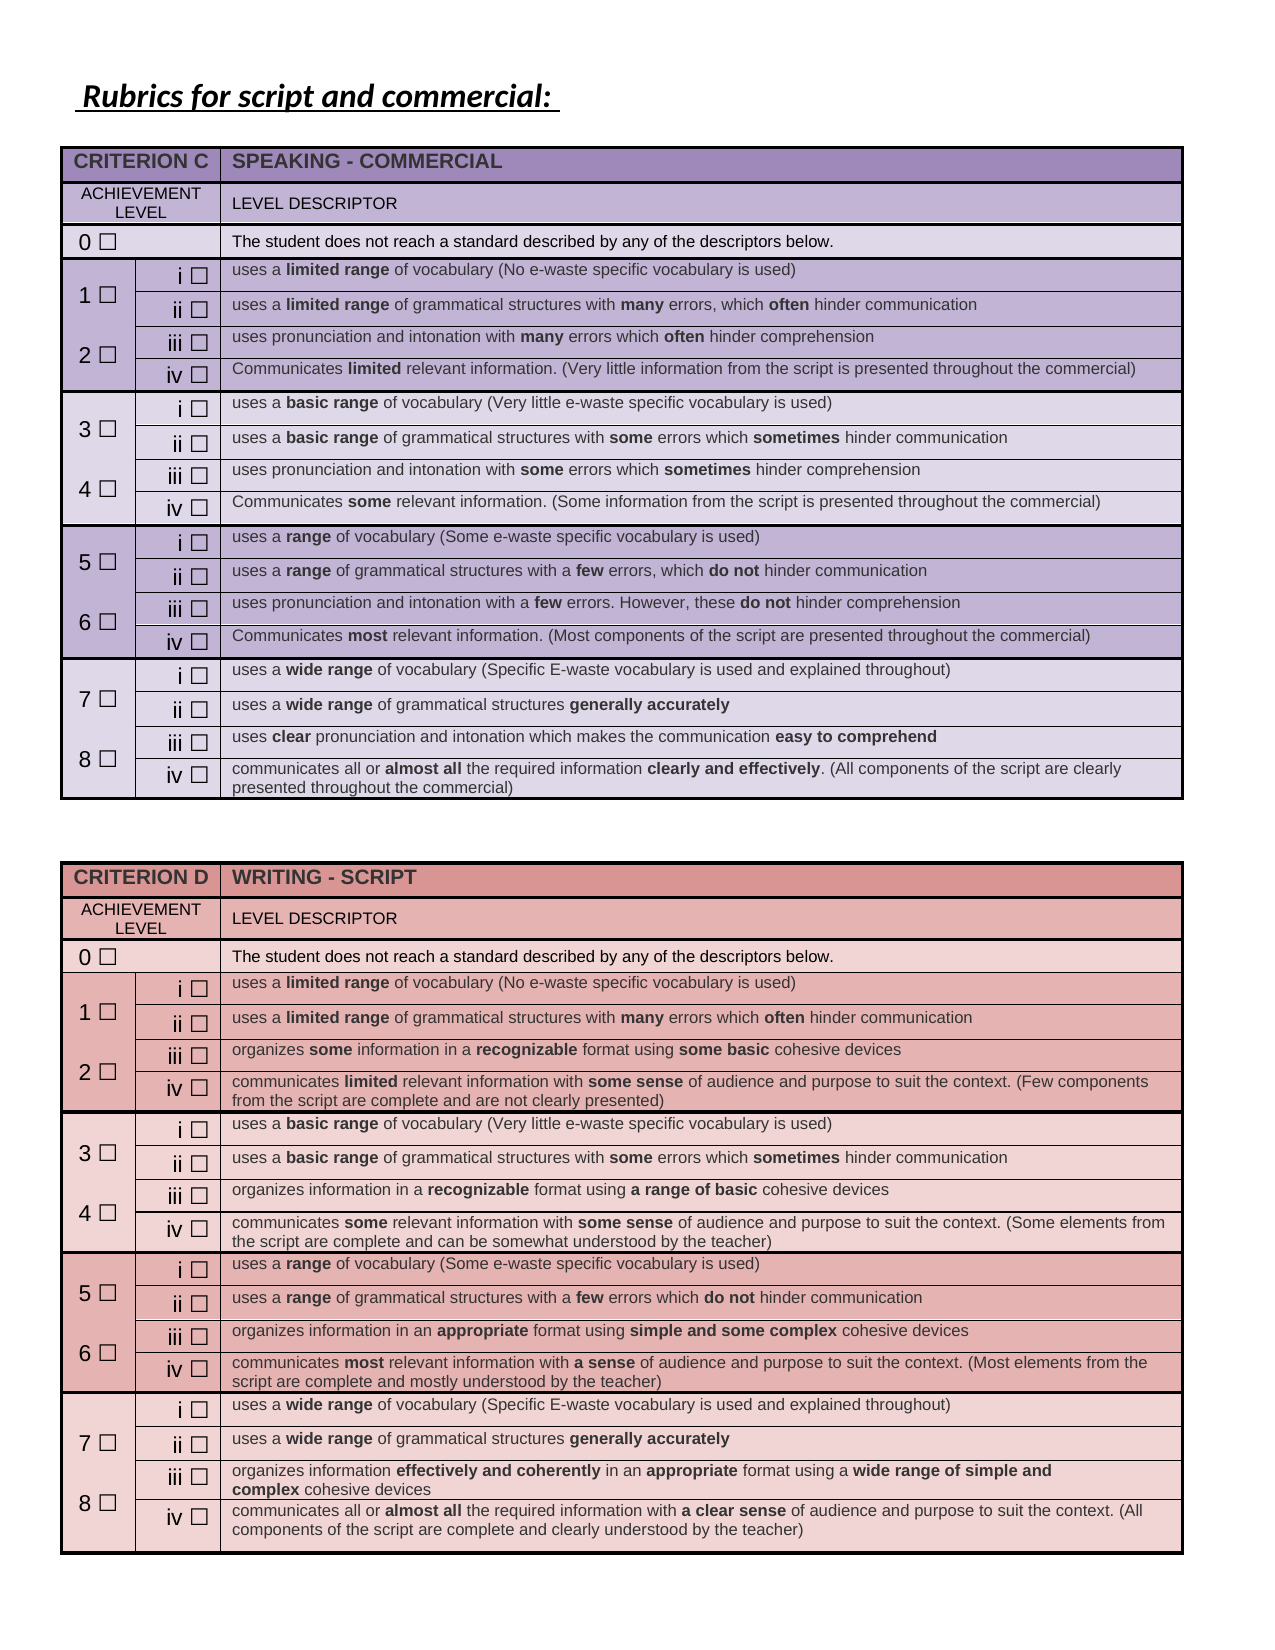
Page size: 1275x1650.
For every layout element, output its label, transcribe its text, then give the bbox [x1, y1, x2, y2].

table_cell ii [136, 692, 220, 726]
table_cell communicates most relevant information with a sense of audience and purpose to suit the context. (Most elements from the script are complete and mostly understood by the teacher) [221, 1353, 1181, 1391]
table_cell iv [136, 1072, 220, 1110]
table_cell 0 [63, 941, 135, 972]
table_header speaking - COmmercial [221, 149, 1181, 181]
table_cell communicates some relevant information with some sense of audience and purpose to suit the context. (Some elements from the script are complete and can be somewhat understood by the teacher) [221, 1213, 1181, 1251]
table_cell organizes some information in a recognizable format using some basic cohesive devices [221, 1040, 1181, 1071]
table_cell ii [136, 1427, 220, 1460]
table_cell LEVEL DESCRIPTOR [221, 899, 1181, 938]
table_cell iii [136, 460, 220, 491]
table_cell uses pronunciation and intonation with some errors which sometimes hinder comprehension [221, 460, 1181, 491]
table_cell iv [136, 1213, 220, 1251]
table_cell iv [136, 359, 220, 390]
table_cell uses a limited range of grammatical structures with many errors which often hinder communication [221, 1005, 1181, 1039]
table_cell iii [136, 593, 220, 624]
table_cell uses a range of vocabulary (Some e-waste specific vocabulary is used) [221, 527, 1181, 558]
table_cell The student does not reach a standard described by any of the descriptors below. [221, 226, 1181, 257]
table_cell iii [136, 327, 220, 358]
table_cell uses a range of grammatical structures with a few errors which do not hinder communication [221, 1286, 1181, 1319]
table_cell 1 2 [63, 973, 135, 1110]
table_header Criterion C [63, 149, 220, 181]
table_cell uses a wide range of vocabulary (Specific E-waste vocabulary is used and explained throughout) [221, 660, 1181, 691]
table_cell LEVEL DESCRIPTOR [221, 184, 1181, 222]
table_cell i [136, 260, 220, 291]
table_header Criterion D [63, 865, 220, 896]
table_cell i [136, 1254, 220, 1285]
table_cell uses pronunciation and intonation with a few errors. However, these do not hinder comprehension [221, 593, 1181, 624]
table_cell communicates all or almost all the required information clearly and effectively. (All components of the script are clearly presented throughout the commercial) [221, 759, 1181, 797]
table_cell iv [136, 759, 220, 797]
table_cell iv [136, 492, 220, 523]
table_cell uses a basic range of grammatical structures with some errors which sometimes hinder communication [221, 426, 1181, 459]
table_cell 1 2 [63, 260, 135, 390]
table_cell uses clear pronunciation and intonation which makes the communication easy to comprehend [221, 727, 1181, 758]
table_cell i [136, 527, 220, 558]
table_cell 5 6 [63, 1254, 135, 1391]
table_cell iii [136, 1040, 220, 1071]
table_cell uses pronunciation and intonation with many errors which often hinder comprehension [221, 327, 1181, 358]
text Rubrics for script and commercial: [75, 75, 1200, 116]
table_cell 0 [63, 226, 135, 257]
table_cell organizes information in a recognizable format using a range of basic cohesive devices [221, 1180, 1181, 1211]
table_cell iii [136, 1461, 220, 1499]
table_cell communicates limited relevant information with some sense of audience and purpose to suit the context. (Few components from the script are complete and are not clearly presented) [221, 1072, 1181, 1110]
table_cell uses a wide range of grammatical structures generally accurately [221, 692, 1181, 726]
table_cell i [136, 1394, 220, 1426]
table_cell iv [136, 1353, 220, 1391]
table_cell 3 4 [63, 1114, 135, 1251]
table_cell i [136, 1114, 220, 1145]
table_cell Achievement level [63, 899, 220, 938]
table_cell iv [136, 1500, 220, 1551]
table_cell communicates all or almost all the required information with a clear sense of audience and purpose to suit the context. (All components of the script are complete and clearly understood by the teacher) [221, 1500, 1181, 1551]
table_cell i [136, 393, 220, 424]
table_cell uses a basic range of grammatical structures with some errors which sometimes hinder communication [221, 1146, 1181, 1179]
table_cell The student does not reach a standard described by any of the descriptors below. [221, 941, 1181, 972]
table_cell ii [136, 559, 220, 592]
table_cell uses a range of vocabulary (Some e-waste specific vocabulary is used) [221, 1254, 1181, 1285]
table_cell uses a wide range of vocabulary (Specific E-waste vocabulary is used and explained throughout) [221, 1394, 1181, 1426]
table_cell Achievement level [63, 184, 220, 222]
table_cell 3 4 [63, 393, 135, 523]
table_cell ii [136, 426, 220, 459]
table_cell uses a basic range of vocabulary (Very little e-waste specific vocabulary is used) [221, 393, 1181, 424]
table_cell i [136, 973, 220, 1004]
table_cell iii [136, 1321, 220, 1352]
table_header WRITING - Script [221, 865, 1181, 896]
table_cell Communicates limited relevant information. (Very little information from the script is presented throughout the commercial) [221, 359, 1181, 390]
table_cell iv [136, 626, 220, 657]
table_cell uses a limited range of vocabulary (No e-waste specific vocabulary is used) [221, 260, 1181, 291]
table_cell [135, 226, 220, 257]
table_cell uses a range of grammatical structures with a few errors, which do not hinder communication [221, 559, 1181, 592]
table_cell 7 8 [63, 660, 135, 797]
table_cell organizes information in an appropriate format using simple and some complex cohesive devices [221, 1321, 1181, 1352]
table_cell uses a limited range of vocabulary (No e-waste specific vocabulary is used) [221, 973, 1181, 1004]
table_cell ii [136, 1146, 220, 1179]
table_cell 5 6 [63, 527, 135, 657]
table_cell i [136, 660, 220, 691]
table_cell Communicates most relevant information. (Most components of the script are presented throughout the commercial) [221, 626, 1181, 657]
table_cell uses a wide range of grammatical structures generally accurately [221, 1427, 1181, 1460]
table_cell [135, 941, 220, 972]
table_cell uses a limited range of grammatical structures with many errors, which often hinder communication [221, 292, 1181, 326]
table_cell ii [136, 1286, 220, 1319]
table_cell 7 8 [63, 1394, 135, 1551]
table_cell Communicates some relevant information. (Some information from the script is presented throughout the commercial) [221, 492, 1181, 523]
table_cell iii [136, 1180, 220, 1211]
table_cell iii [136, 727, 220, 758]
table_cell organizes information effectively and coherently in an appropriate format using a wide range of simple and complex cohesive devices [221, 1461, 1181, 1499]
table_cell uses a basic range of vocabulary (Very little e-waste specific vocabulary is used) [221, 1114, 1181, 1145]
table_cell ii [136, 292, 220, 326]
table_cell ii [136, 1005, 220, 1039]
